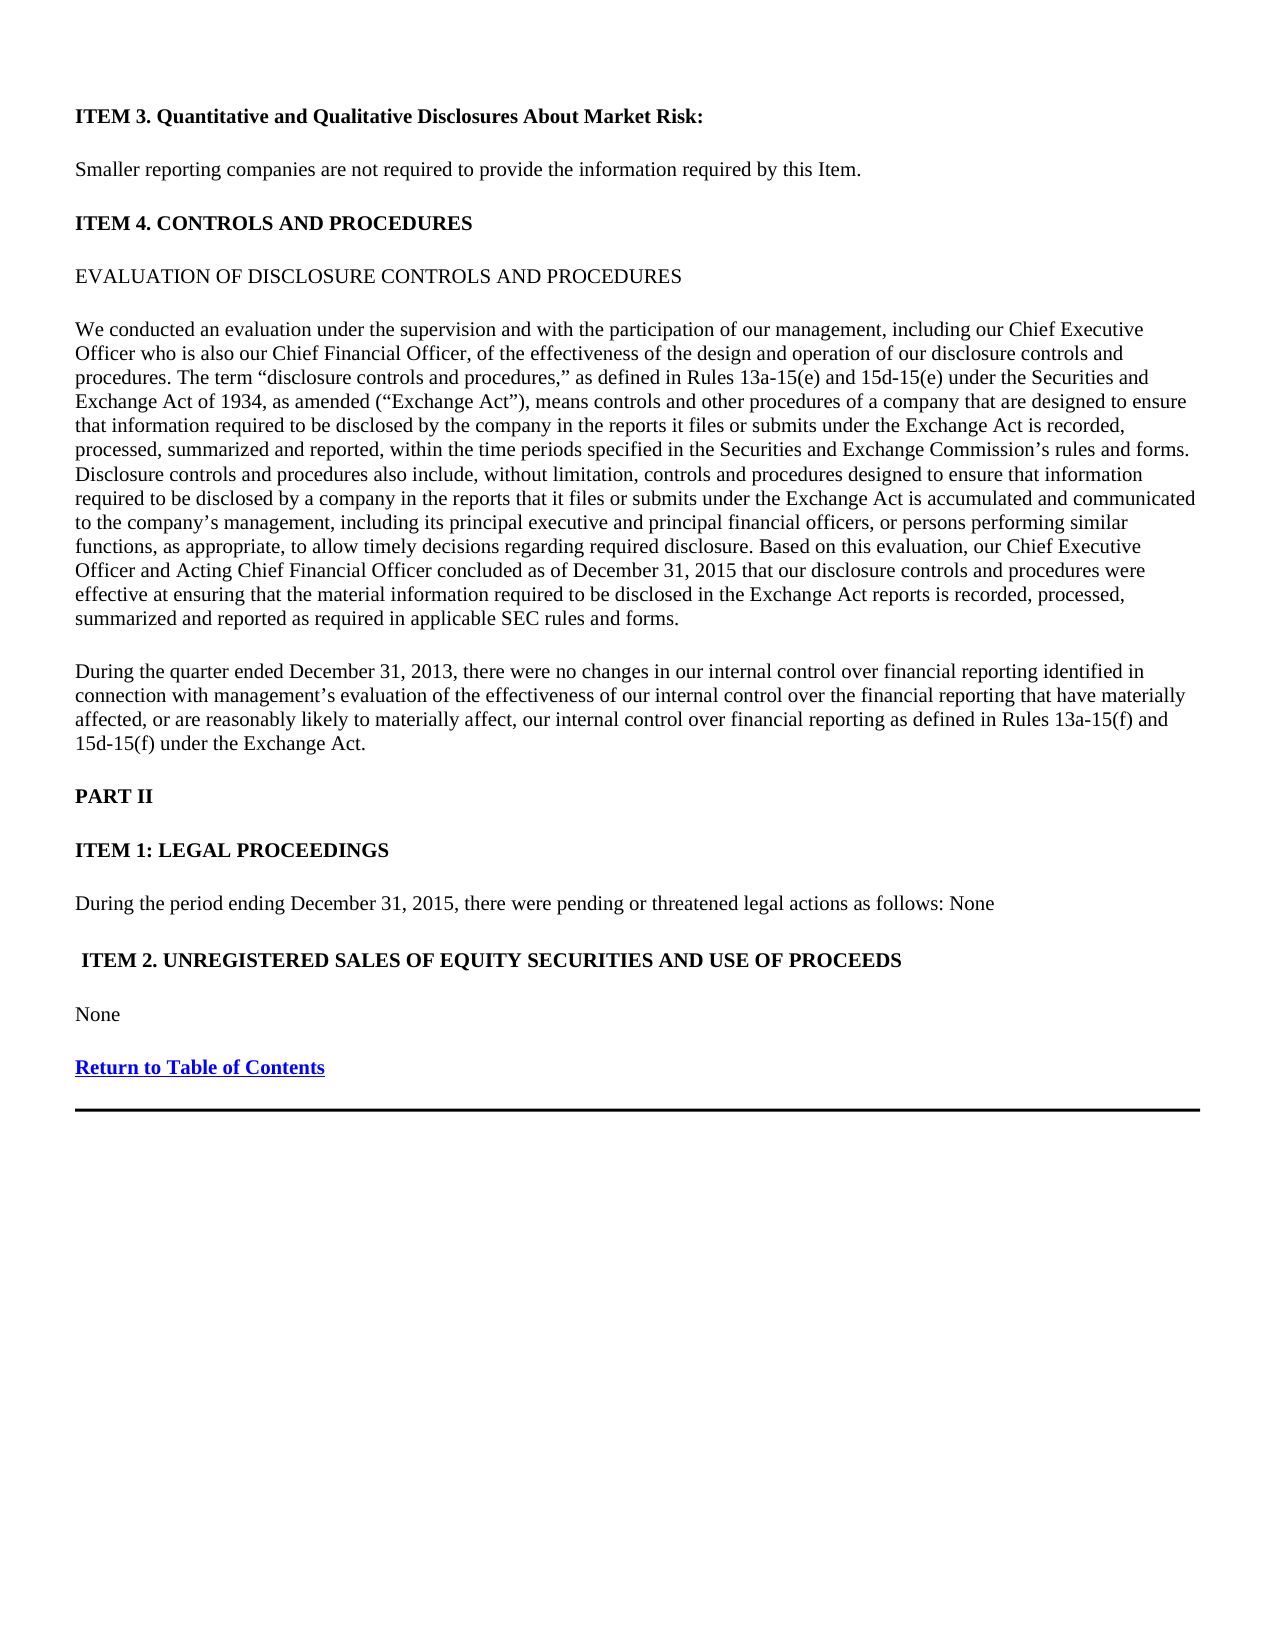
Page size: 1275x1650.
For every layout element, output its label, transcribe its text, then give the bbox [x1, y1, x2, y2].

text ITEM 3. Quantitative and Qualitative Disclosures About Market Risk: [75, 104, 1200, 128]
text ITEM 4. CONTROLS AND PROCEDURES [75, 211, 1200, 235]
text None [75, 1002, 1200, 1026]
text EVALUATION OF DISCLOSURE CONTROLS AND PROCEDURES [75, 264, 1200, 288]
text PART II [75, 784, 1200, 808]
text During the quarter ended December 31, 2013, there were no changes in our internal control over financial reporting identified in connection with management’s evaluation of the effectiveness of our internal control over the financial reporting that have materially affected, or are reasonably likely to materially affect, our internal control over financial reporting as defined in Rules 13a-15(f) and 15d-15(f) under the Exchange Act. [75, 659, 1200, 755]
text ITEM 1: LEGAL PROCEEDINGS [75, 838, 1200, 862]
text We conducted an evaluation under the supervision and with the participation of our management, including our Chief Executive Officer who is also our Chief Financial Officer, of the effectiveness of the design and operation of our disclosure controls and procedures. The term “disclosure controls and procedures,” as defined in Rules 13a-15(e) and 15d-15(e) under the Securities and Exchange Act of 1934, as amended (“Exchange Act”), means controls and other procedures of a company that are designed to ensure that information required to be disclosed by the company in the reports it files or submits under the Exchange Act is recorded, processed, summarized and reported, within the time periods specified in the Securities and Exchange Commission’s rules and forms. Disclosure controls and procedures also include, without limitation, controls and procedures designed to ensure that information required to be disclosed by a company in the reports that it files or submits under the Exchange Act is accumulated and communicated to the company’s management, including its principal executive and principal financial officers, or persons performing similar functions, as appropriate, to allow timely decisions regarding required disclosure. Based on this evaluation, our Chief Executive Officer and Acting Chief Financial Officer concluded as of December 31, 2015 that our disclosure controls and procedures were effective at ensuring that the material information required to be disclosed in the Exchange Act reports is recorded, processed, summarized and reported as required in applicable SEC rules and forms. [75, 317, 1200, 630]
text Smaller reporting companies are not required to provide the information required by this Item. [75, 157, 1200, 181]
text During the period ending December 31, 2015, there were pending or threatened legal actions as follows: None [75, 891, 1200, 915]
text Return to Table of Contents [75, 1055, 1200, 1079]
text ITEM 2. UNREGISTERED SALES OF EQUITY SECURITIES AND USE OF PROCEEDS [75, 944, 1200, 973]
